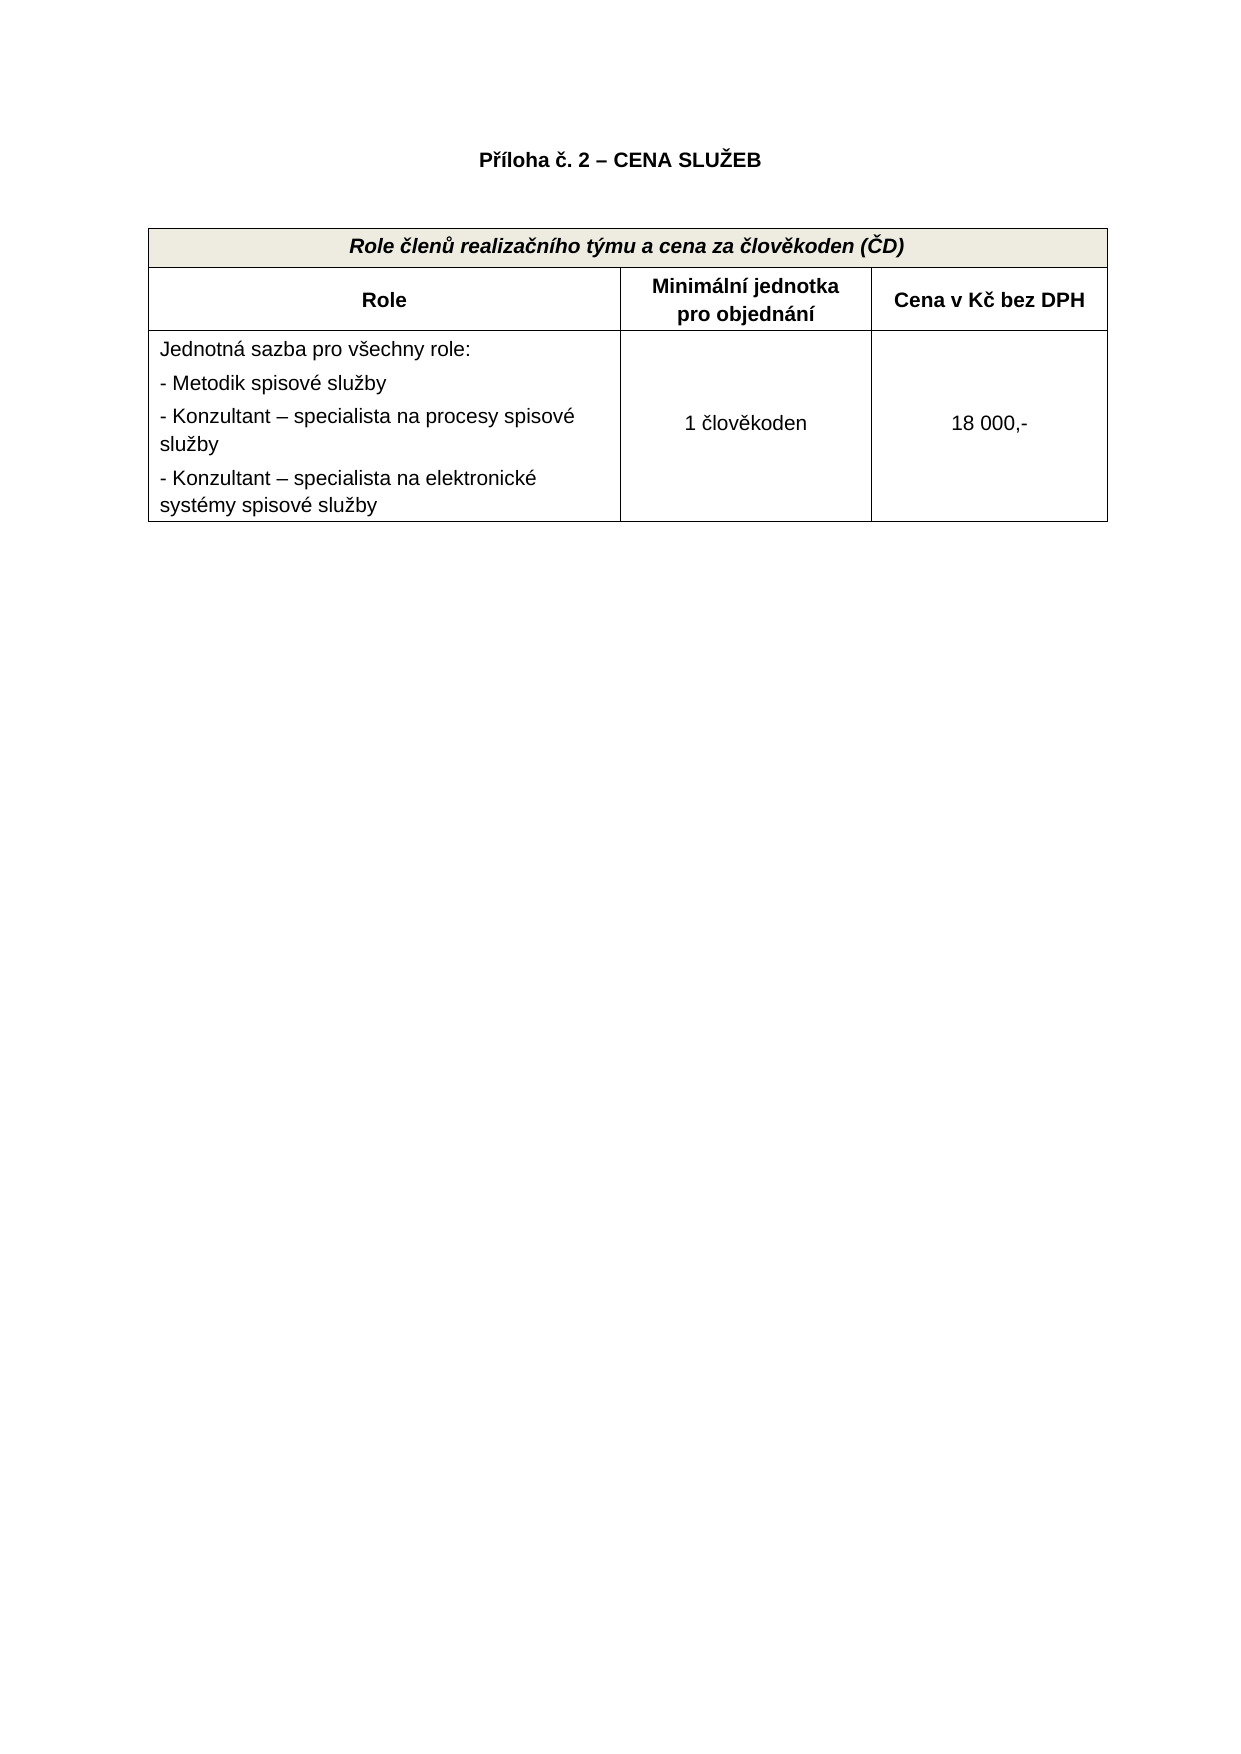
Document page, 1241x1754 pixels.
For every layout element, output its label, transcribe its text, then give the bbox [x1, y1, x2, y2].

text Příloha č. 2 – Cena služeb [148, 148, 1092, 172]
table_cell Role [149, 268, 620, 329]
table_cell 18 000,- [872, 331, 1107, 521]
table_cell Cena v Kč bez DPH [872, 268, 1107, 329]
table_cell 1 člověkoden [621, 331, 871, 521]
table_cell Jednotná sazba pro všechny role: - Metodik spisové služby - Konzultant – specialista na procesy spisové služby - Konzultant – specialista na elektronické systémy spisové služby [149, 331, 620, 521]
table_header Role členů realizačního týmu a cena za člověkoden (ČD) [149, 229, 1107, 267]
table_cell Minimální jednotka pro objednání [621, 268, 871, 329]
